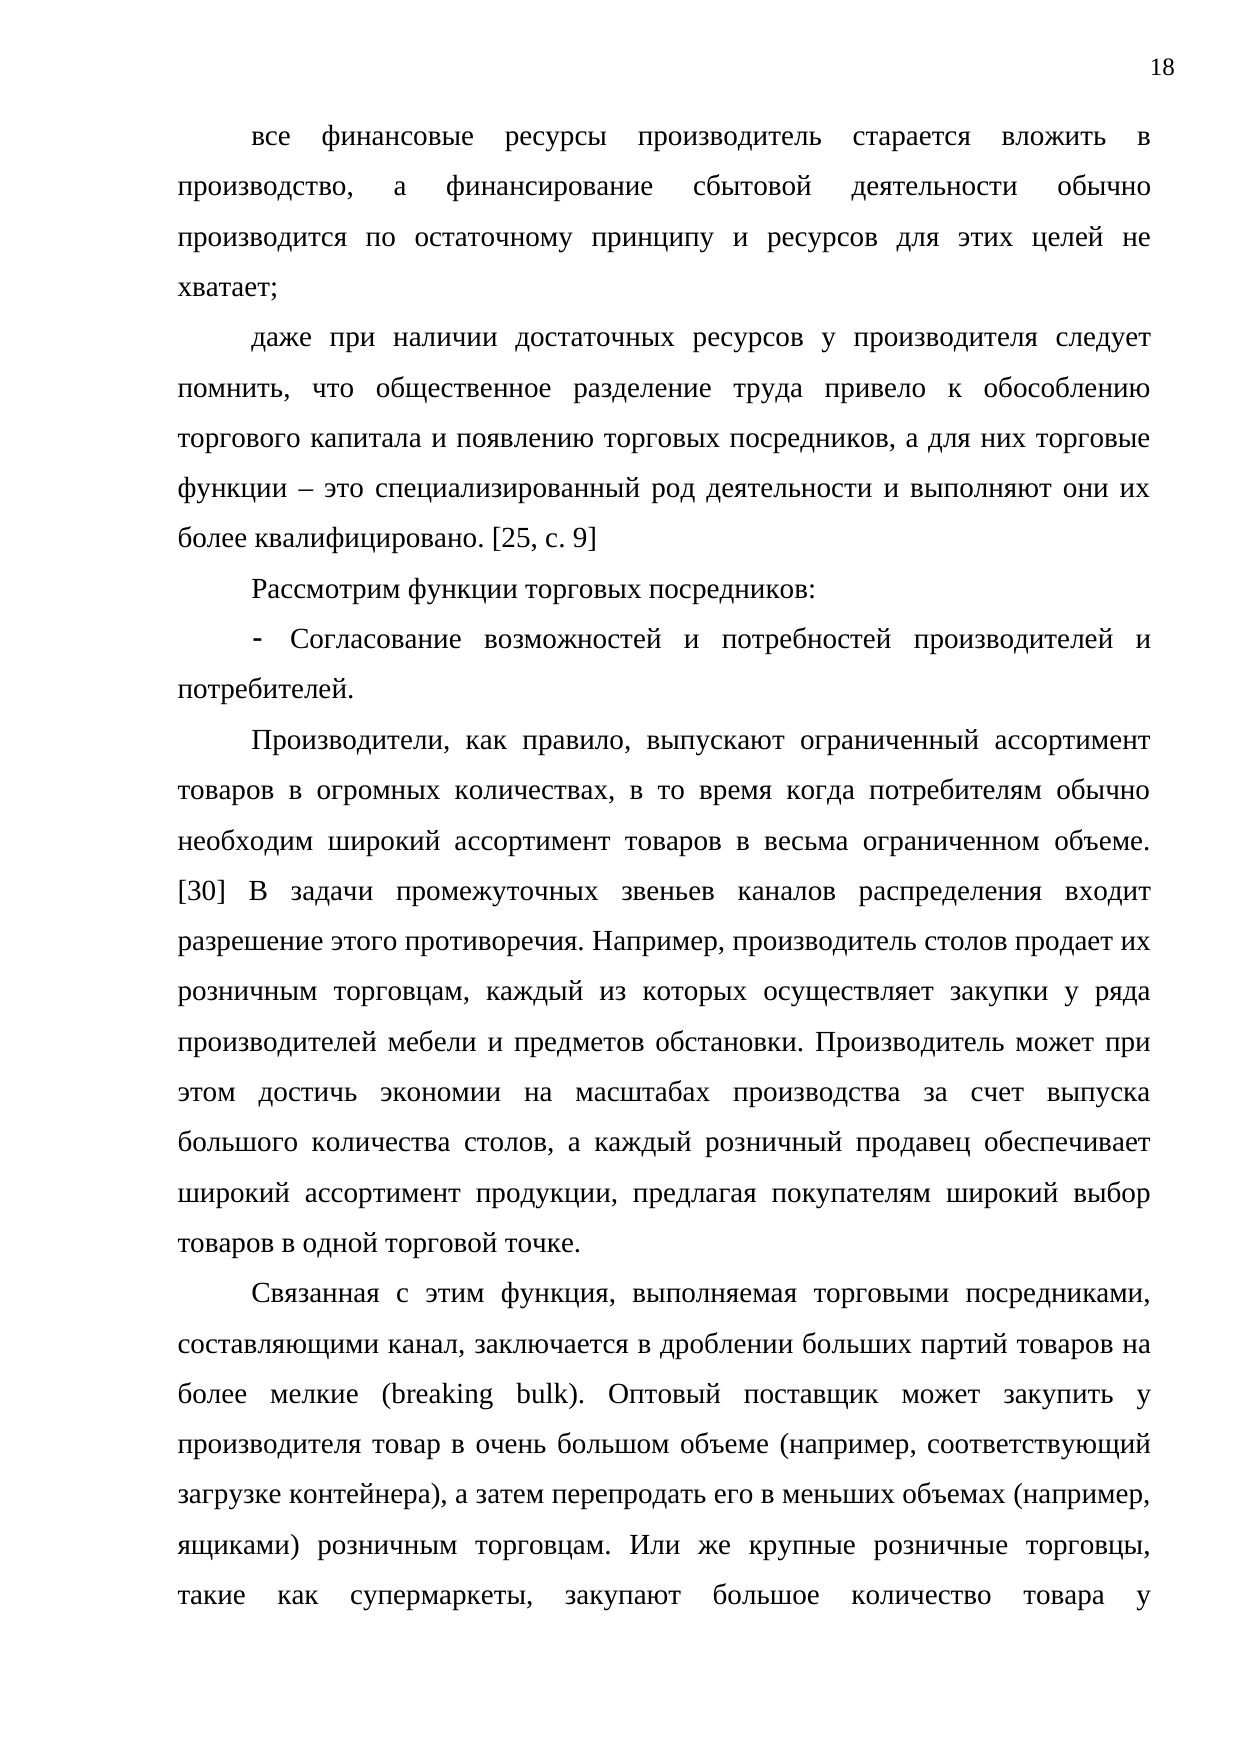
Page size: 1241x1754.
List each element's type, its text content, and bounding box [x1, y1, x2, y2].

text Рассмотрим функции торговых посредников: [177, 571, 1152, 604]
text Производители, как правило, выпускают ограниченный ассортимент товаров в огромных количествах, в то время когда потребителям обычно необходим широкий ассортимент товаров в весьма ограниченном объеме. [30] В задачи промежуточных звеньев каналов распределения входит разрешение этого противоречия. Например, производитель столов продает их розничным торговцам, каждый из которых осуществляет закупки у ряда производителей мебели и предметов обстановки. Производитель может при этом достичь экономии на масштабах производства за счет выпуска большого количества столов, а каждый розничный продавец обеспечивает широкий ассортимент продукции, предлагая покупателям широкий выбор товаров в одной торговой точке. [177, 722, 1152, 1259]
list Согласование возможностей и потребностей производителей и потребителей. [177, 621, 1152, 705]
text даже при наличии достаточных ресурсов у производителя следует помнить, что общественное разделение труда привело к обособлению торгового капитала и появлению торговых посредников, а для них торговые функции – это специализированный род деятельности и выполняют они их более квалифицировано. [25, с. 9] [177, 319, 1152, 554]
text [177, 1275, 1152, 1611]
text все финансовые ресурсы производитель старается вложить в производство, а финансирование сбытовой деятельности обычно производится по остаточному принципу и ресурсов для этих целей не хватает; [177, 118, 1152, 303]
